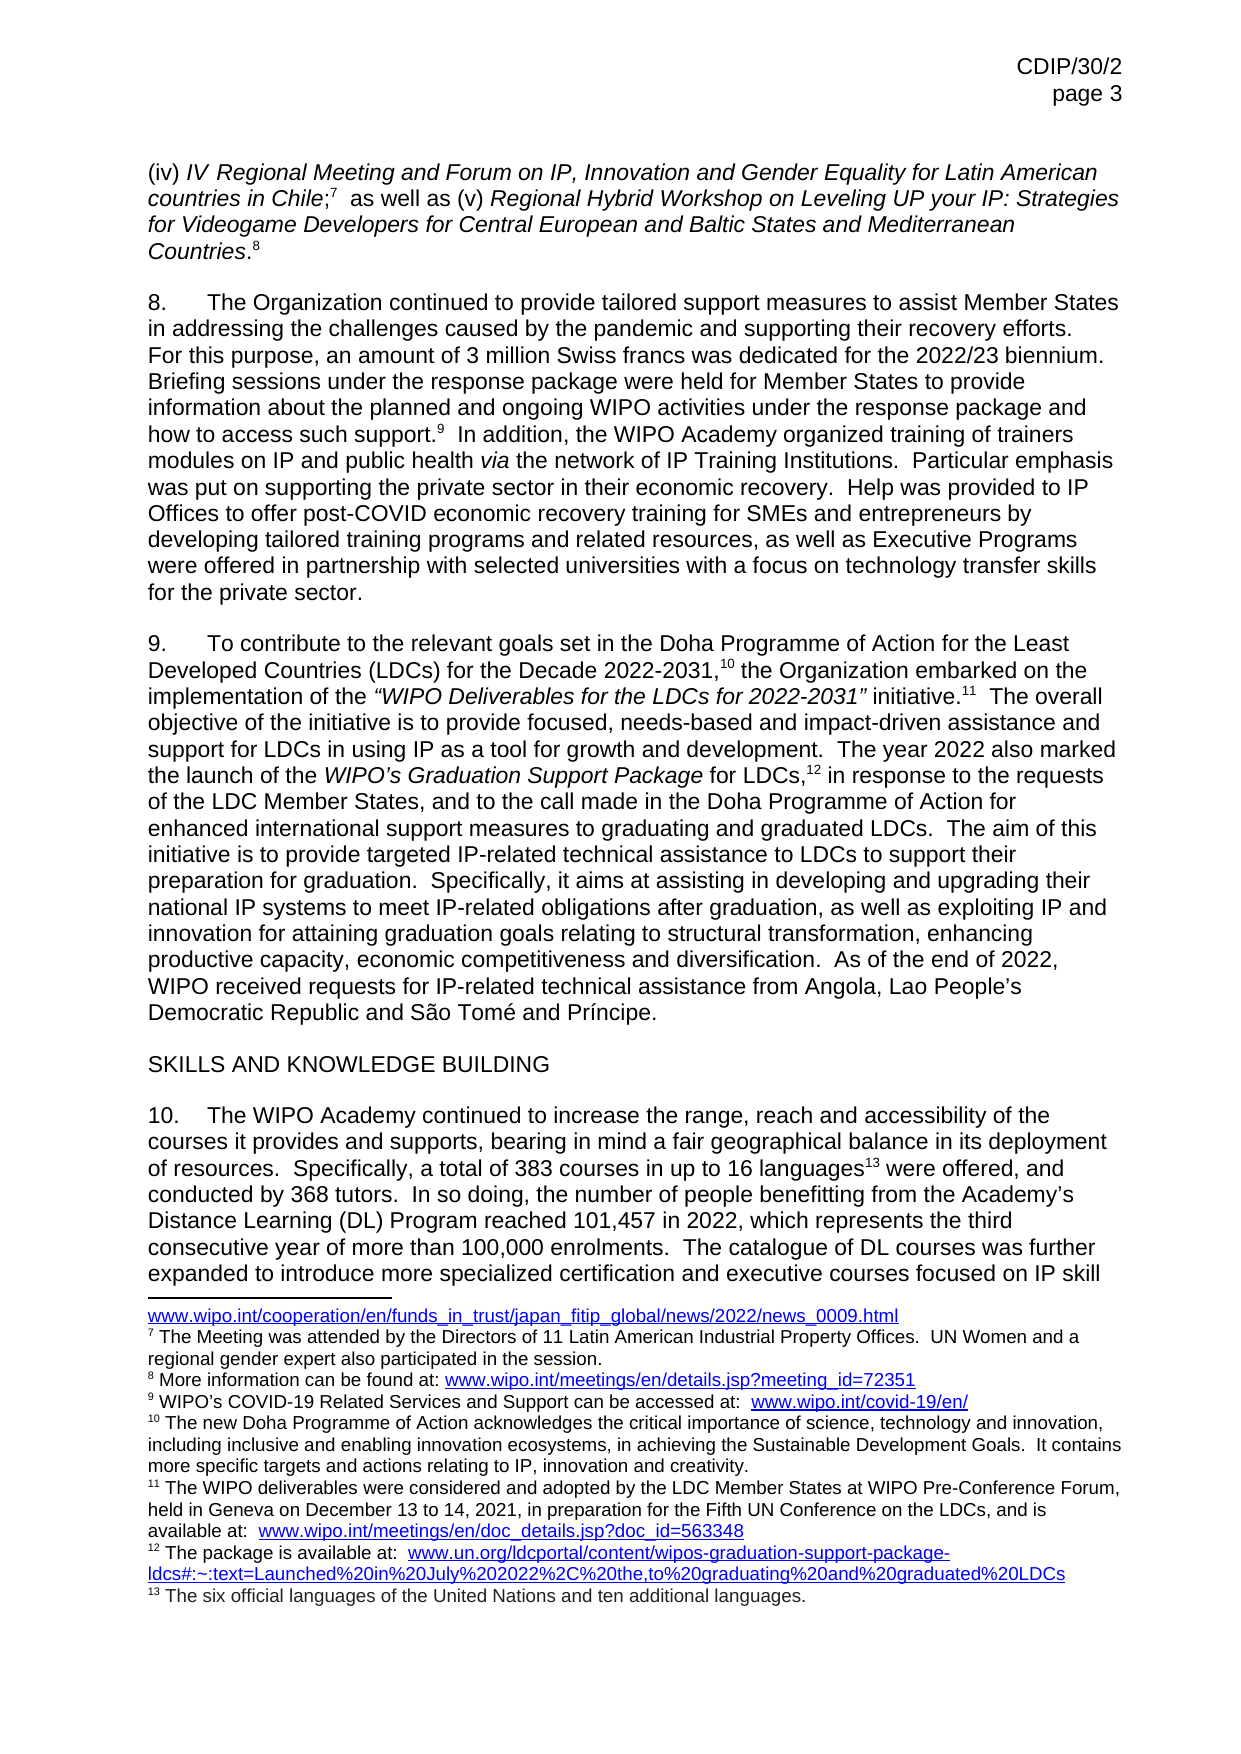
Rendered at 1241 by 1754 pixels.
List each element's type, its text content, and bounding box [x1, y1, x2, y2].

subtitle Skills and Knowledge Building [148, 1051, 1122, 1077]
list The Organization continued to provide tailored support measures to assist Member States in addressing the challenges caused by the pandemic and supporting their recovery efforts. For this purpose, an amount of 3 million Swiss francs was dedicated for the 2022/23 biennium. Briefing sessions under the response package were held for Member States to provide information about the planned and ongoing WIPO activities under the response package and how to access such support. In addition, the WIPO Academy organized training of trainers modules on IP and public health via the network of IP Training Institutions. Particular emphasis was put on supporting the private sector in their economic recovery. Help was provided to IP Offices to offer post-COVID economic recovery training for SMEs and entrepreneurs by developing tailored training programs and related resources, as well as Executive Programs were offered in partnership with selected universities with a focus on technology transfer skills for the private sector. [148, 289, 1122, 605]
list To contribute to the relevant goals set in the Doha Programme of Action for the Least Developed Countries (LDCs) for the Decade 2022-2031, the Organization embarked on the implementation of the “WIPO Deliverables for the LDCs for 2022-2031” initiative. The overall objective of the initiative is to provide focused, needs-based and impact-driven assistance and support for LDCs in using IP as a tool for growth and development. The year 2022 also marked the launch of the WIPO’s Graduation Support Package for LDCs, in response to the requests of the LDC Member States, and to the call made in the Doha Programme of Action for enhanced international support measures to graduating and graduated LDCs. The aim of this initiative is to provide targeted IP-related technical assistance to LDCs to support their preparation for graduation. Specifically, it aims at assisting in developing and upgrading their national IP systems to meet IP-related obligations after graduation, as well as exploiting IP and innovation for attaining graduation goals relating to structural transformation, enhancing productive capacity, economic competitiveness and diversification. As of the end of 2022, WIPO received requests for IP-related technical assistance from Angola, Lao People’s Democratic Republic and São Tomé and Príncipe. [148, 630, 1122, 1026]
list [148, 158, 1122, 264]
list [148, 1102, 1122, 1286]
